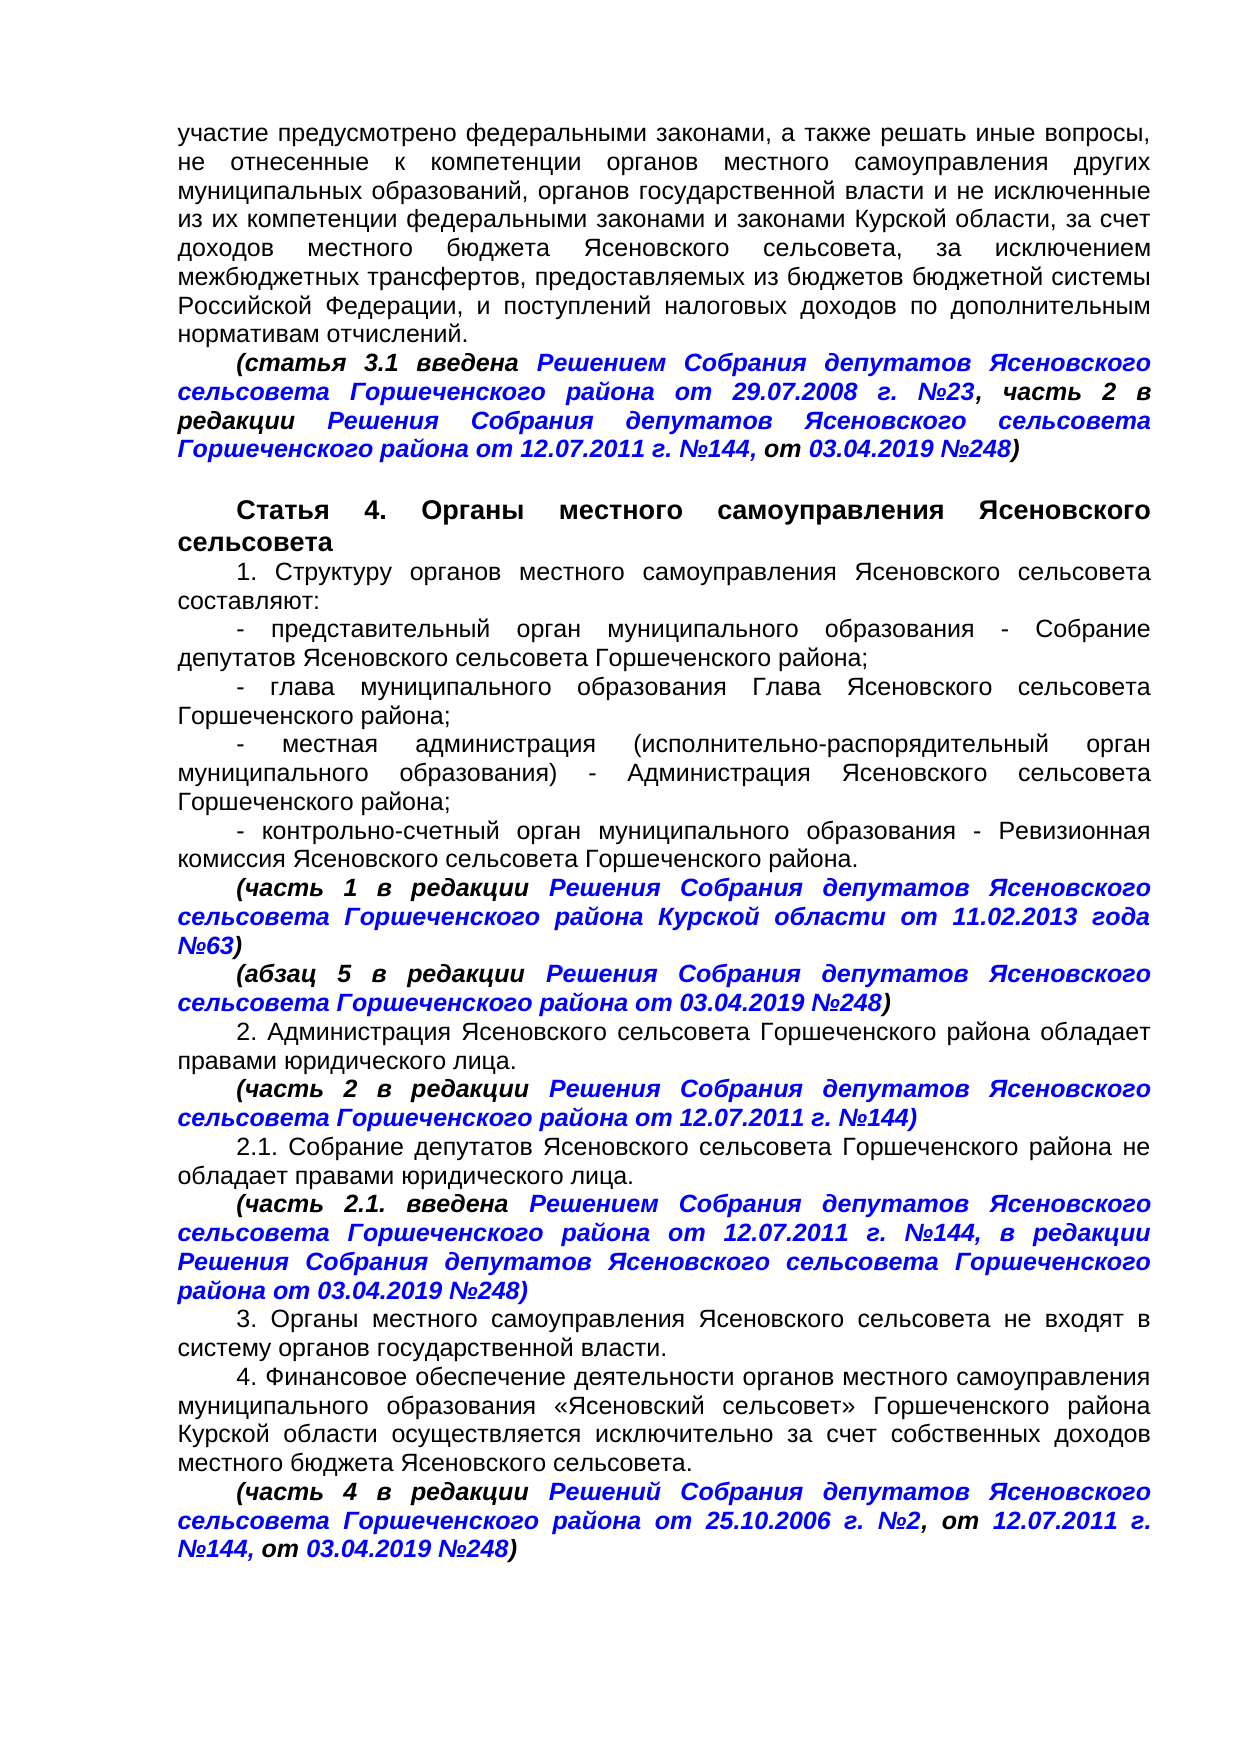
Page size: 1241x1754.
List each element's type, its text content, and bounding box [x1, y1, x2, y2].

text (статья 3.1 введена Решением Собрания депутатов Ясеновского сельсовета Горшеченского района от 29.07.2008 г. №23, часть 2 в редакции Решения Собрания депутатов Ясеновского сельсовета Горшеченского района от 12.07.2011 г. №144, от 03.04.2019 №248) [177, 348, 1152, 463]
text 2. Администрация Ясеновского сельсовета Горшеченского района обладает правами юридического лица. [177, 1017, 1152, 1074]
text (часть 2.1. введена Решением Собрания депутатов Ясеновского сельсовета Горшеченского района от 12.07.2011 г. №144, в редакции ) [177, 1189, 1152, 1304]
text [177, 118, 1152, 348]
text 1. Структуру органов местного самоуправления Ясеновского сельсовета составляют: [177, 557, 1152, 614]
text 3. Органы местного самоуправления Ясеновского сельсовета не входят в систему органов государственной власти. [177, 1304, 1152, 1362]
text 4. Финансовое обеспечение деятельности органов местного самоуправления муниципального образования «Ясеновский сельсовет» Горшеченского района Курской области осуществляется исключительно за счет собственных доходов местного бюджета Ясеновского сельсовета. [177, 1362, 1152, 1477]
text - глава муниципального образования Глава Ясеновского сельсовета Горшеченского района; [177, 672, 1152, 729]
text - представительный орган муниципального образования - Собрание депутатов Ясеновского сельсовета Горшеченского района; [177, 614, 1152, 672]
text 2.1. Собрание депутатов Ясеновского сельсовета Горшеченского района не обладает правами юридического лица. [177, 1132, 1152, 1189]
text Статья 4. Органы местного самоуправления Ясеновского сельсовета [177, 494, 1152, 557]
text (часть 1 в редакции Решения Собрания депутатов Ясеновского сельсовета Горшеченского района Курской области от 11.02.2013 года №63) [177, 873, 1152, 959]
text (часть 4 в редакции Решений Собрания депутатов Ясеновского сельсовета Горшеченского района от 25.10.2006 г. №2, от 12.07.2011 г. №144, от 03.04.2019 №248) [177, 1477, 1152, 1563]
text - местная администрация (исполнительно-распорядительный орган муниципального образования) - Администрация Ясеновского сельсовета Горшеченского района; [177, 729, 1152, 816]
text - контрольно-счетный орган муниципального образования - Ревизионная комиссия Ясеновского сельсовета Горшеченского района. [177, 816, 1152, 873]
text (абзац 5 в редакции Решения Собрания депутатов Ясеновского сельсовета Горшеченского района от 03.04.2019 №248) [177, 959, 1152, 1017]
text (часть 2 в редакции Решения Собрания депутатов Ясеновского сельсовета Горшеченского района от 12.07.2011 г. №144) [177, 1074, 1152, 1132]
